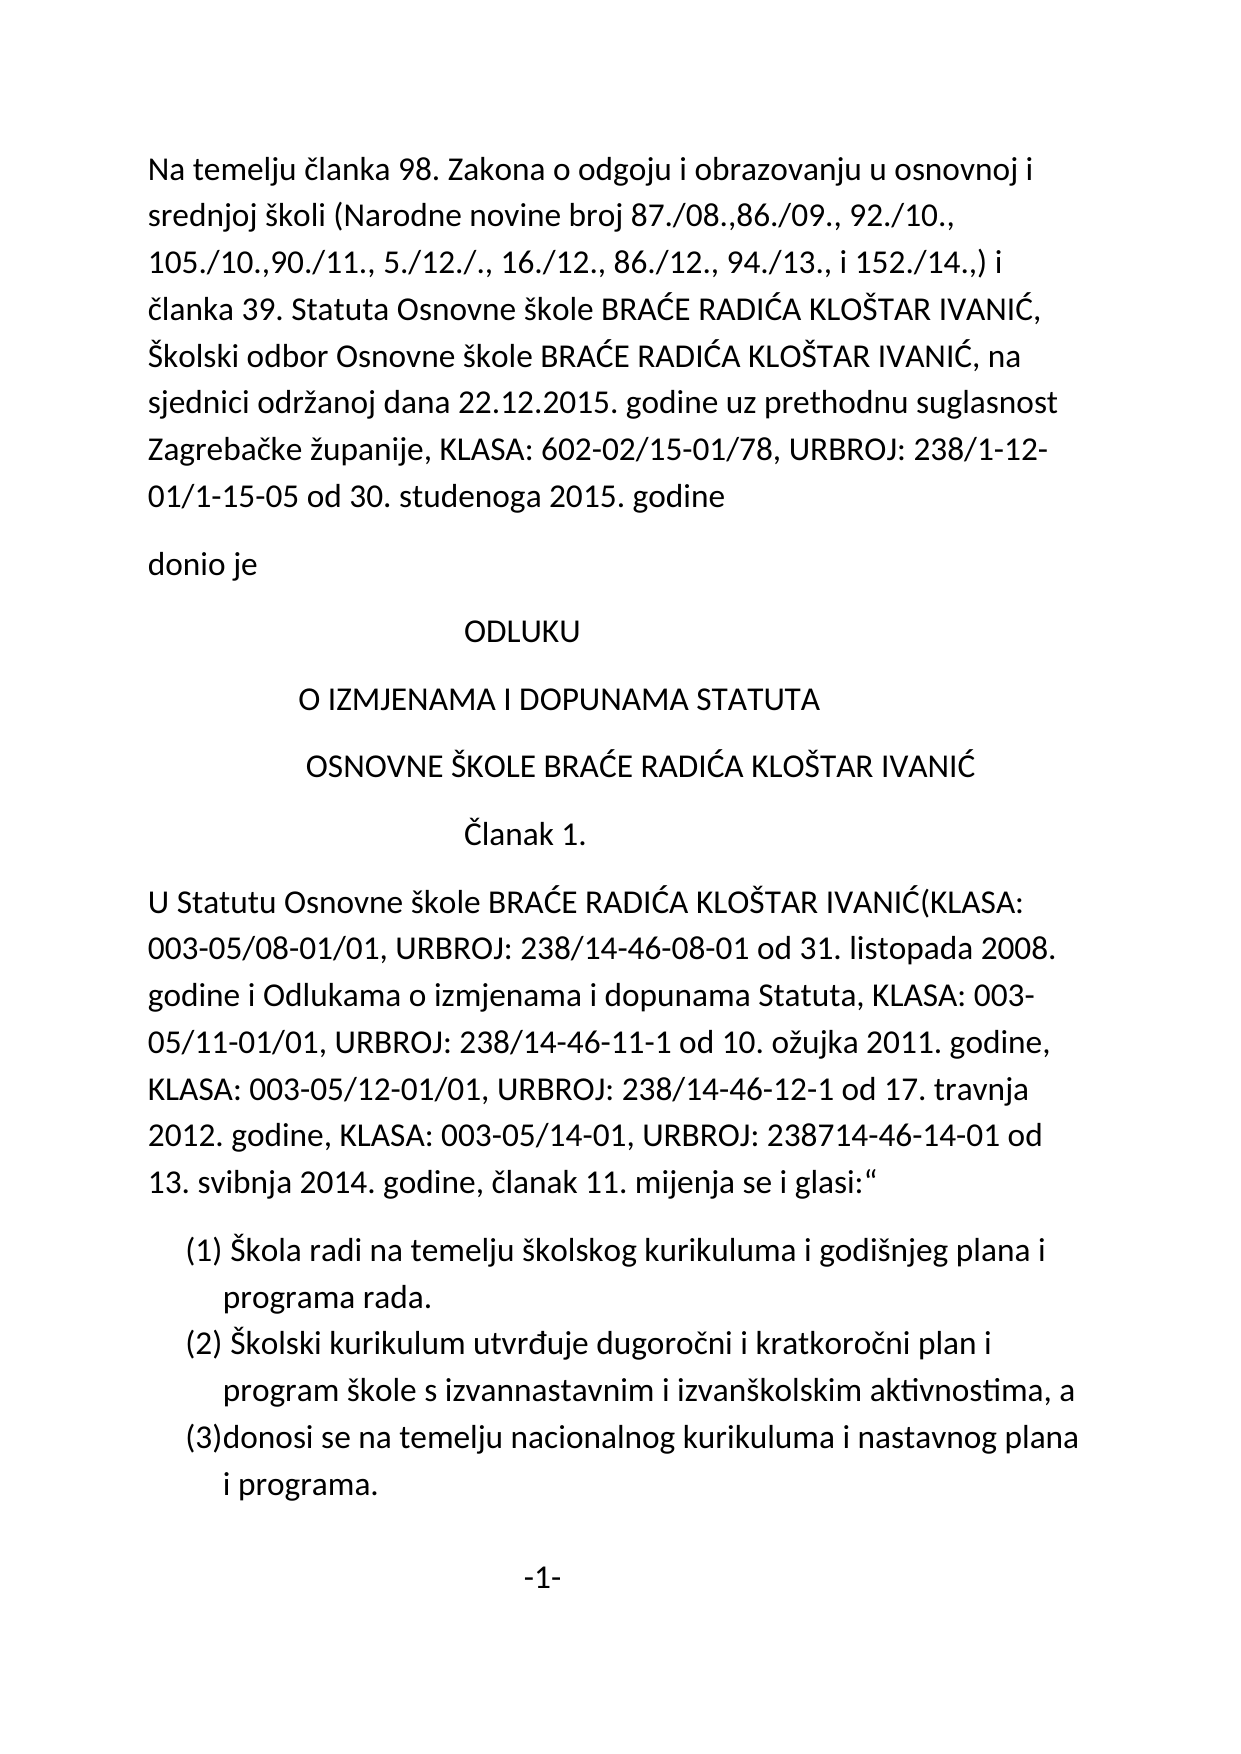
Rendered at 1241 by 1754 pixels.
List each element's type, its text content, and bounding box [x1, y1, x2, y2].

text Na temelju članka 98. Zakona o odgoju i obrazovanju u osnovnoj i srednjoj školi (Narodne novine broj 87./08.,86./09., 92./10., 105./10.,90./11., 5./12./., 16./12., 86./12., 94./13., i 152./14.,) i članka 39. Statuta Osnovne škole BRAĆE RADIĆA KLOŠTAR IVANIĆ, Školski odbor Osnovne škole BRAĆE RADIĆA KLOŠTAR IVANIĆ, na sjednici održanoj dana 22.12.2015. godine uz prethodnu suglasnost Zagrebačke županije, KLASA: 602-02/15-01/78, URBROJ: 238/1-12-01/1-15-05 od 30. studenoga 2015. godine [148, 148, 1093, 516]
list -1- [223, 1556, 1093, 1597]
list Škola radi na temelju školskog kurikuluma i godišnjeg plana i programa rada. [185, 1229, 1093, 1316]
list donosi se na temelju nacionalnog kurikuluma i nastavnog plana i programa. [185, 1416, 1093, 1503]
text ODLUKU [148, 610, 1093, 651]
text donio je [148, 543, 1093, 583]
text OSNOVNE ŠKOLE BRAĆE RADIĆA KLOŠTAR IVANIĆ [148, 745, 1093, 786]
list Školski kurikulum utvrđuje dugoročni i kratkoročni plan i program škole s izvannastavnim i izvanškolskim aktivnostima, a [185, 1322, 1093, 1410]
text Članak 1. [148, 813, 1093, 854]
text O IZMJENAMA I DOPUNAMA STATUTA [148, 678, 1093, 718]
text U Statutu Osnovne škole BRAĆE RADIĆA KLOŠTAR IVANIĆ(KLASA: 003-05/08-01/01, URBROJ: 238/14-46-08-01 od 31. listopada 2008. godine i Odlukama o izmjenama i dopunama Statuta, KLASA: 003-05/11-01/01, URBROJ: 238/14-46-11-1 od 10. ožujka 2011. godine, KLASA: 003-05/12-01/01, URBROJ: 238/14-46-12-1 od 17. travnja 2012. godine, KLASA: 003-05/14-01, URBROJ: 238714-46-14-01 od 13. svibnja 2014. godine, članak 11. mijenja se i glasi:“ [148, 881, 1093, 1202]
